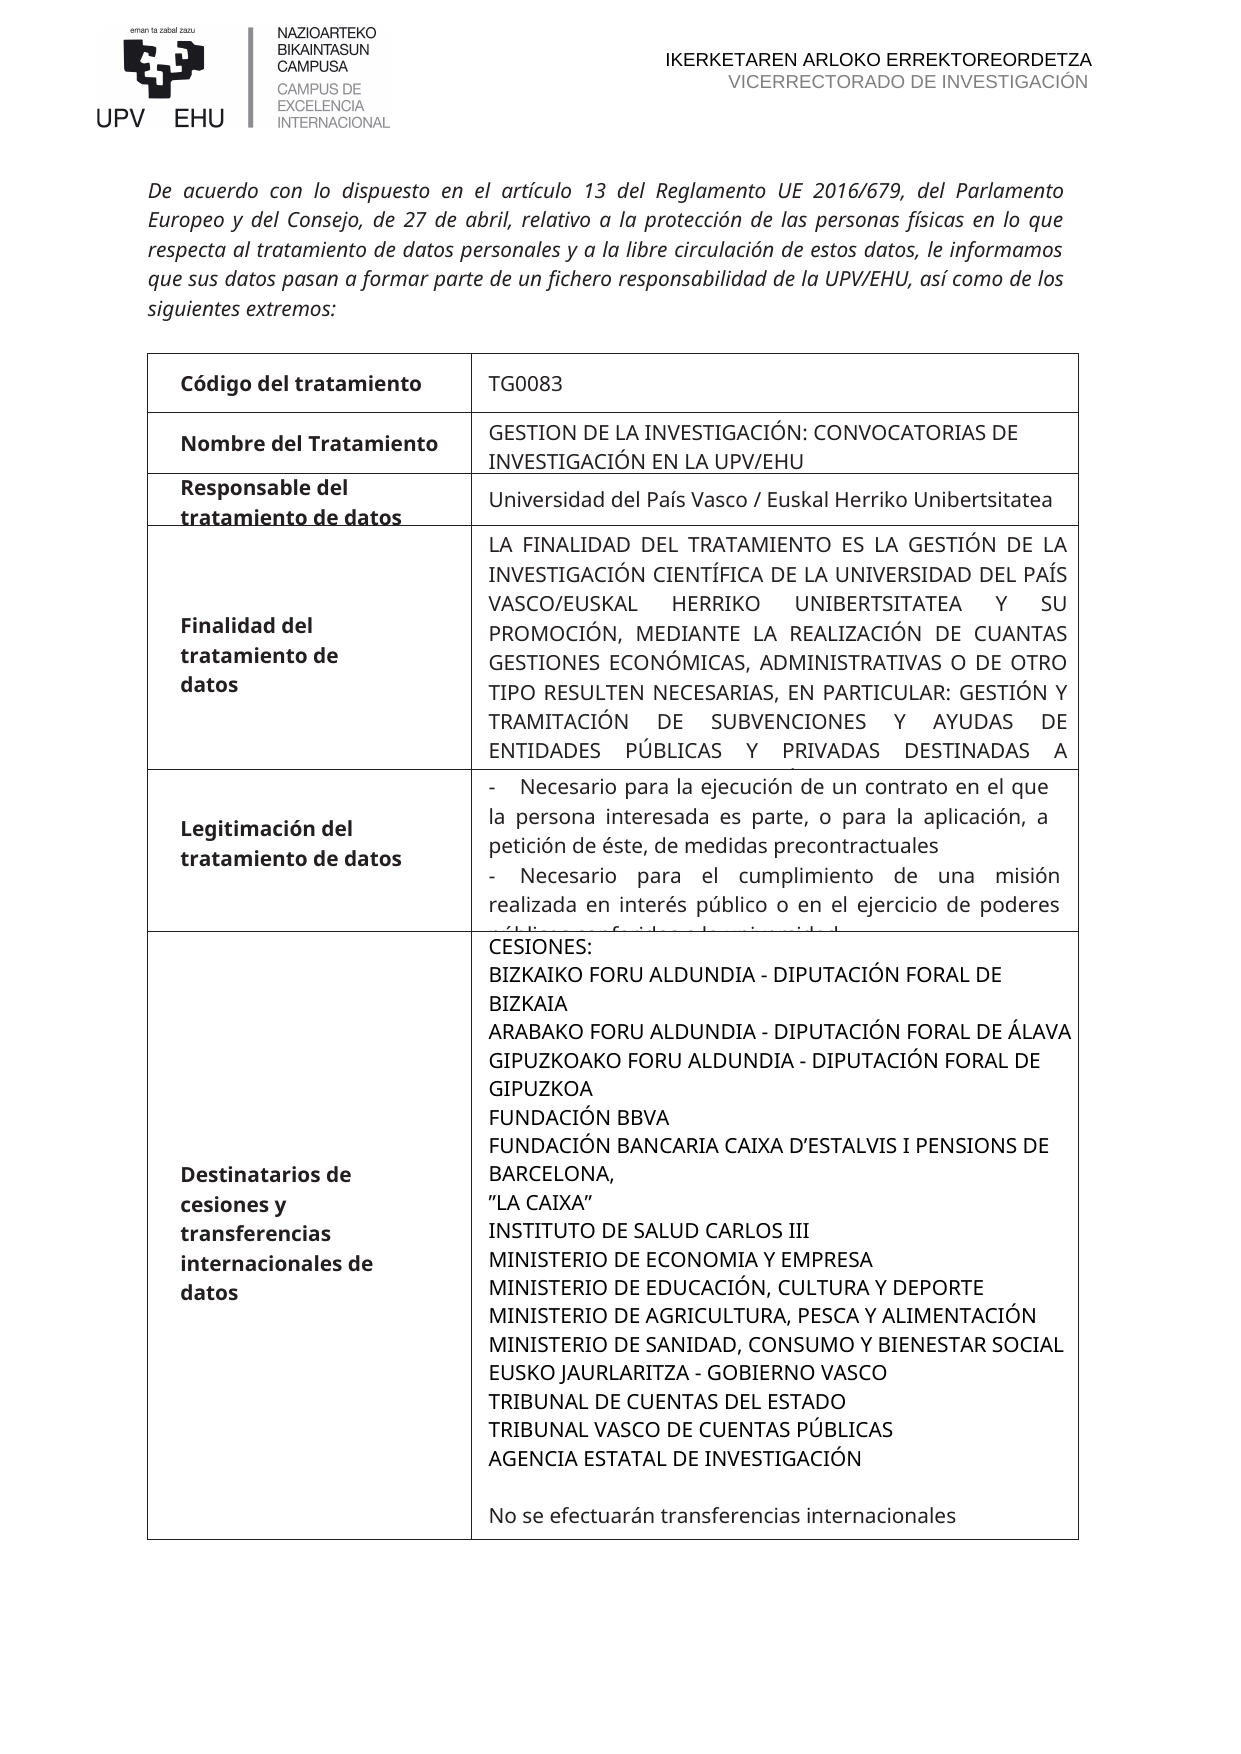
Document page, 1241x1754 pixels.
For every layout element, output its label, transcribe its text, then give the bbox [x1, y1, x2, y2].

table_cell Finalidad del tratamiento de datos [148, 526, 471, 769]
table_cell Destinatarios de cesiones y transferencias internacionales de datos [148, 932, 471, 1539]
table_cell Responsable del tratamiento de datos [148, 474, 471, 525]
table_header Código del tratamiento [148, 354, 471, 412]
picture [97, 27, 390, 128]
table_cell GESTION DE LA INVESTIGACIÓN: CONVOCATORIAS DE INVESTIGACIÓN EN LA UPV/EHU [472, 413, 1078, 472]
table_header TG0083 [472, 354, 1078, 412]
text De acuerdo con lo dispuesto en el artículo 13 del Reglamento UE 2016/679, del Parlamento Europeo y del Consejo, de 27 de abril, relativo a la protección de las personas físicas en lo que respecta al tratamiento de datos personales y a la libre circulación de estos datos, le informamos que sus datos pasan a formar parte de un fichero responsabilidad de la UPV/EHU, así como de los siguientes extremos: [148, 176, 1068, 322]
table_cell Nombre del Tratamiento [148, 413, 471, 472]
table_cell Legitimación del tratamiento de datos [148, 770, 471, 931]
table_cell CESIONES: BIZKAIKO FORU ALDUNDIA - DIPUTACIÓN FORAL DE BIZKAIA ARABAKO FORU ALDUNDIA - DIPUTACIÓN FORAL DE ÁLAVA GIPUZKOAKO FORU ALDUNDIA - DIPUTACIÓN FORAL DE GIPUZKOA FUNDACIÓN BBVA FUNDACIÓN BANCARIA CAIXA D’ESTALVIS I PENSIONS DE BARCELONA, ”LA CAIXA” INSTITUTO DE SALUD CARLOS III MINISTERIO DE ECONOMIA Y EMPRESA MINISTERIO DE EDUCACIÓN, CULTURA Y DEPORTE MINISTERIO DE AGRICULTURA, PESCA Y ALIMENTACIÓN MINISTERIO DE SANIDAD, CONSUMO Y BIENESTAR SOCIAL EUSKO JAURLARITZA - GOBIERNO VASCO TRIBUNAL DE CUENTAS DEL ESTADO TRIBUNAL VASCO DE CUENTAS PÚBLICAS AGENCIA ESTATAL DE INVESTIGACIÓN No se efectuarán transferencias internacionales [472, 932, 1078, 1539]
table_cell Necesario para la ejecución de un contrato en el que la persona interesada es parte, o para la aplicación, a petición de éste, de medidas precontractuales Necesario para el cumplimiento de una misión realizada en interés público o en el ejercicio de poderes públicos conferidos a la universidad. [472, 770, 1078, 931]
table_cell Universidad del País Vasco / Euskal Herriko Unibertsitatea [472, 474, 1078, 525]
table_cell LA FINALIDAD DEL TRATAMIENTO ES LA GESTIÓN DE LA INVESTIGACIÓN CIENTÍFICA DE LA UNIVERSIDAD DEL PAÍS VASCO/EUSKAL HERRIKO UNIBERTSITATEA Y SU PROMOCIÓN, MEDIANTE LA REALIZACIÓN DE CUANTAS GESTIONES ECONÓMICAS, ADMINISTRATIVAS O DE OTRO TIPO RESULTEN NECESARIAS, EN PARTICULAR: GESTIÓN Y TRAMITACIÓN DE SUBVENCIONES Y AYUDAS DE ENTIDADES PÚBLICAS Y PRIVADAS DESTINADAS A ACTIVIDADES DE INVESTIGACIÓN. [472, 526, 1078, 769]
